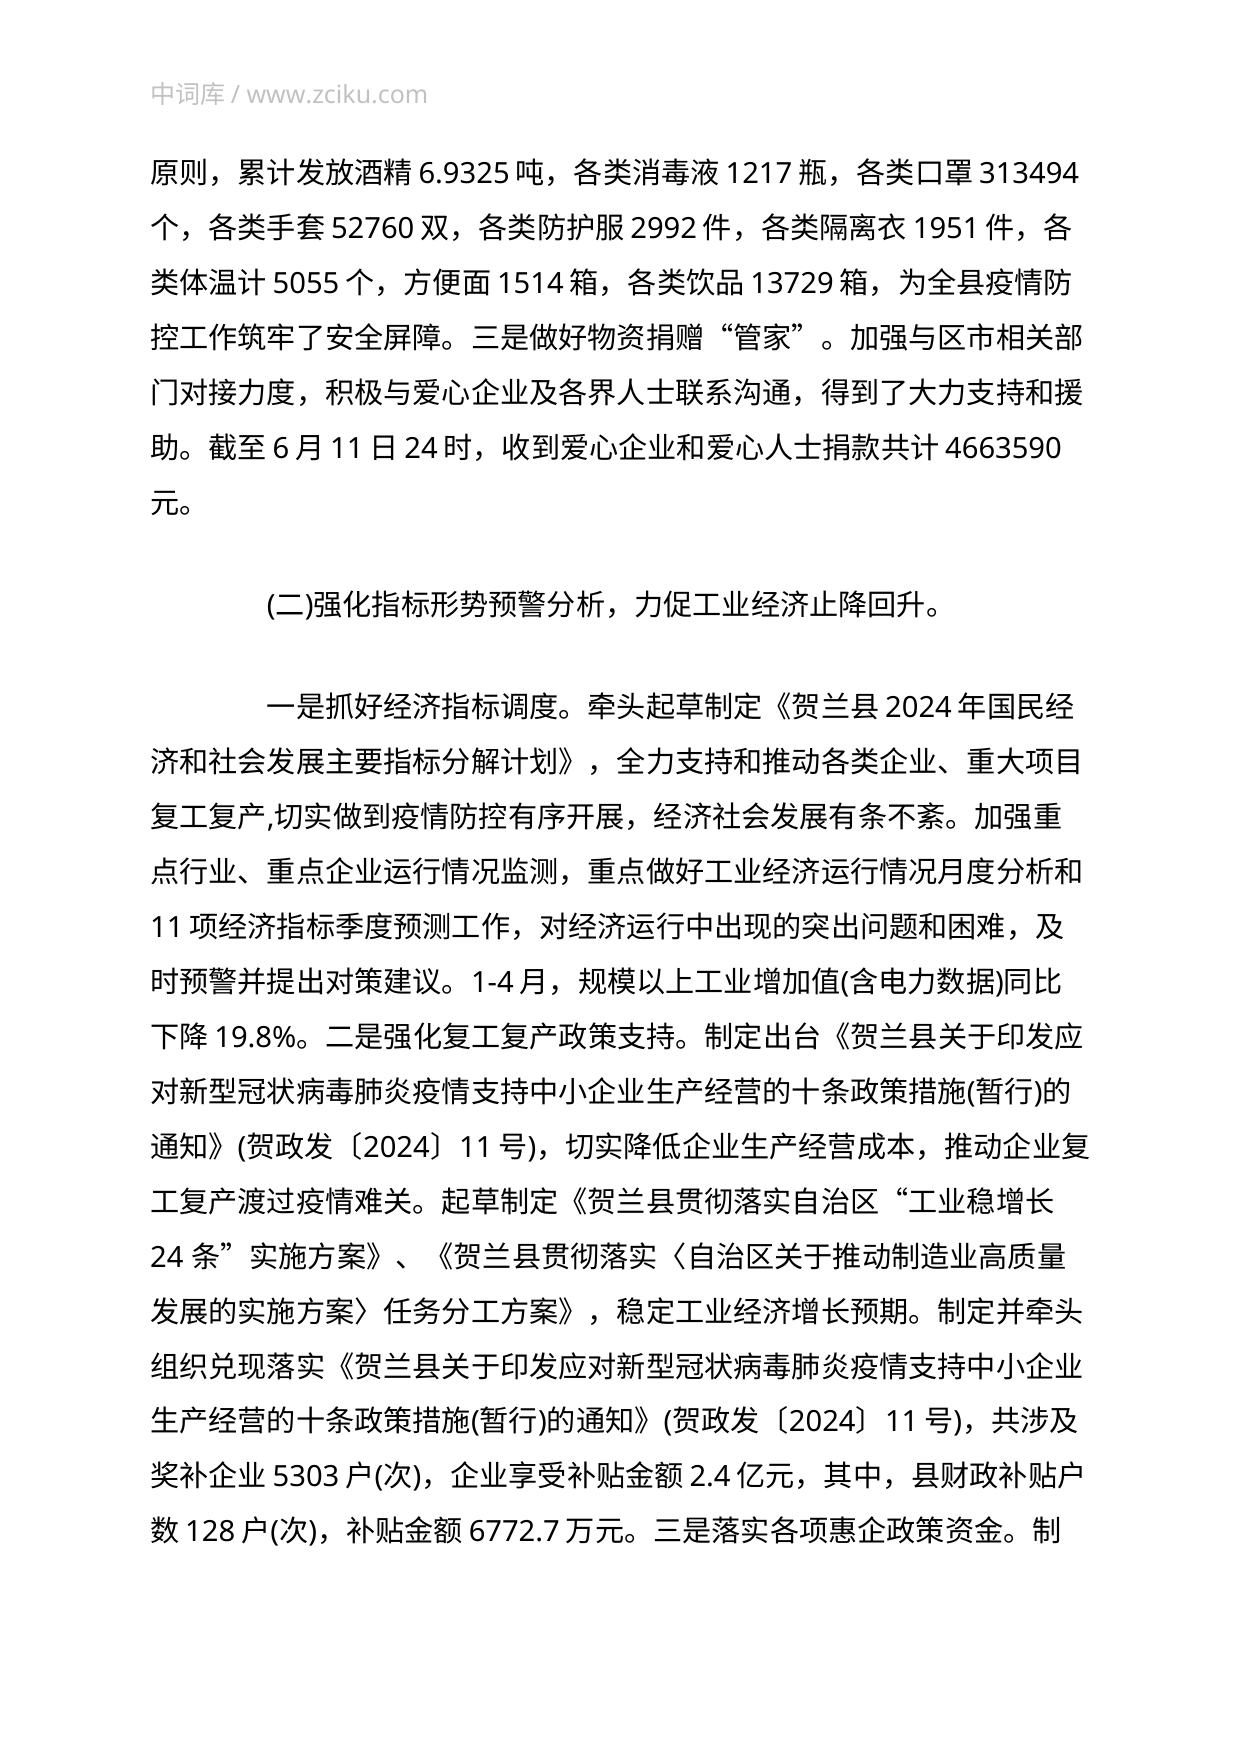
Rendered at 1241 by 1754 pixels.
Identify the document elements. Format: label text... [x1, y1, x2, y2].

text (二)强化指标形势预警分析，力促工业经济止降回升。 [150, 582, 1090, 624]
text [150, 683, 1090, 1550]
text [150, 150, 1090, 522]
